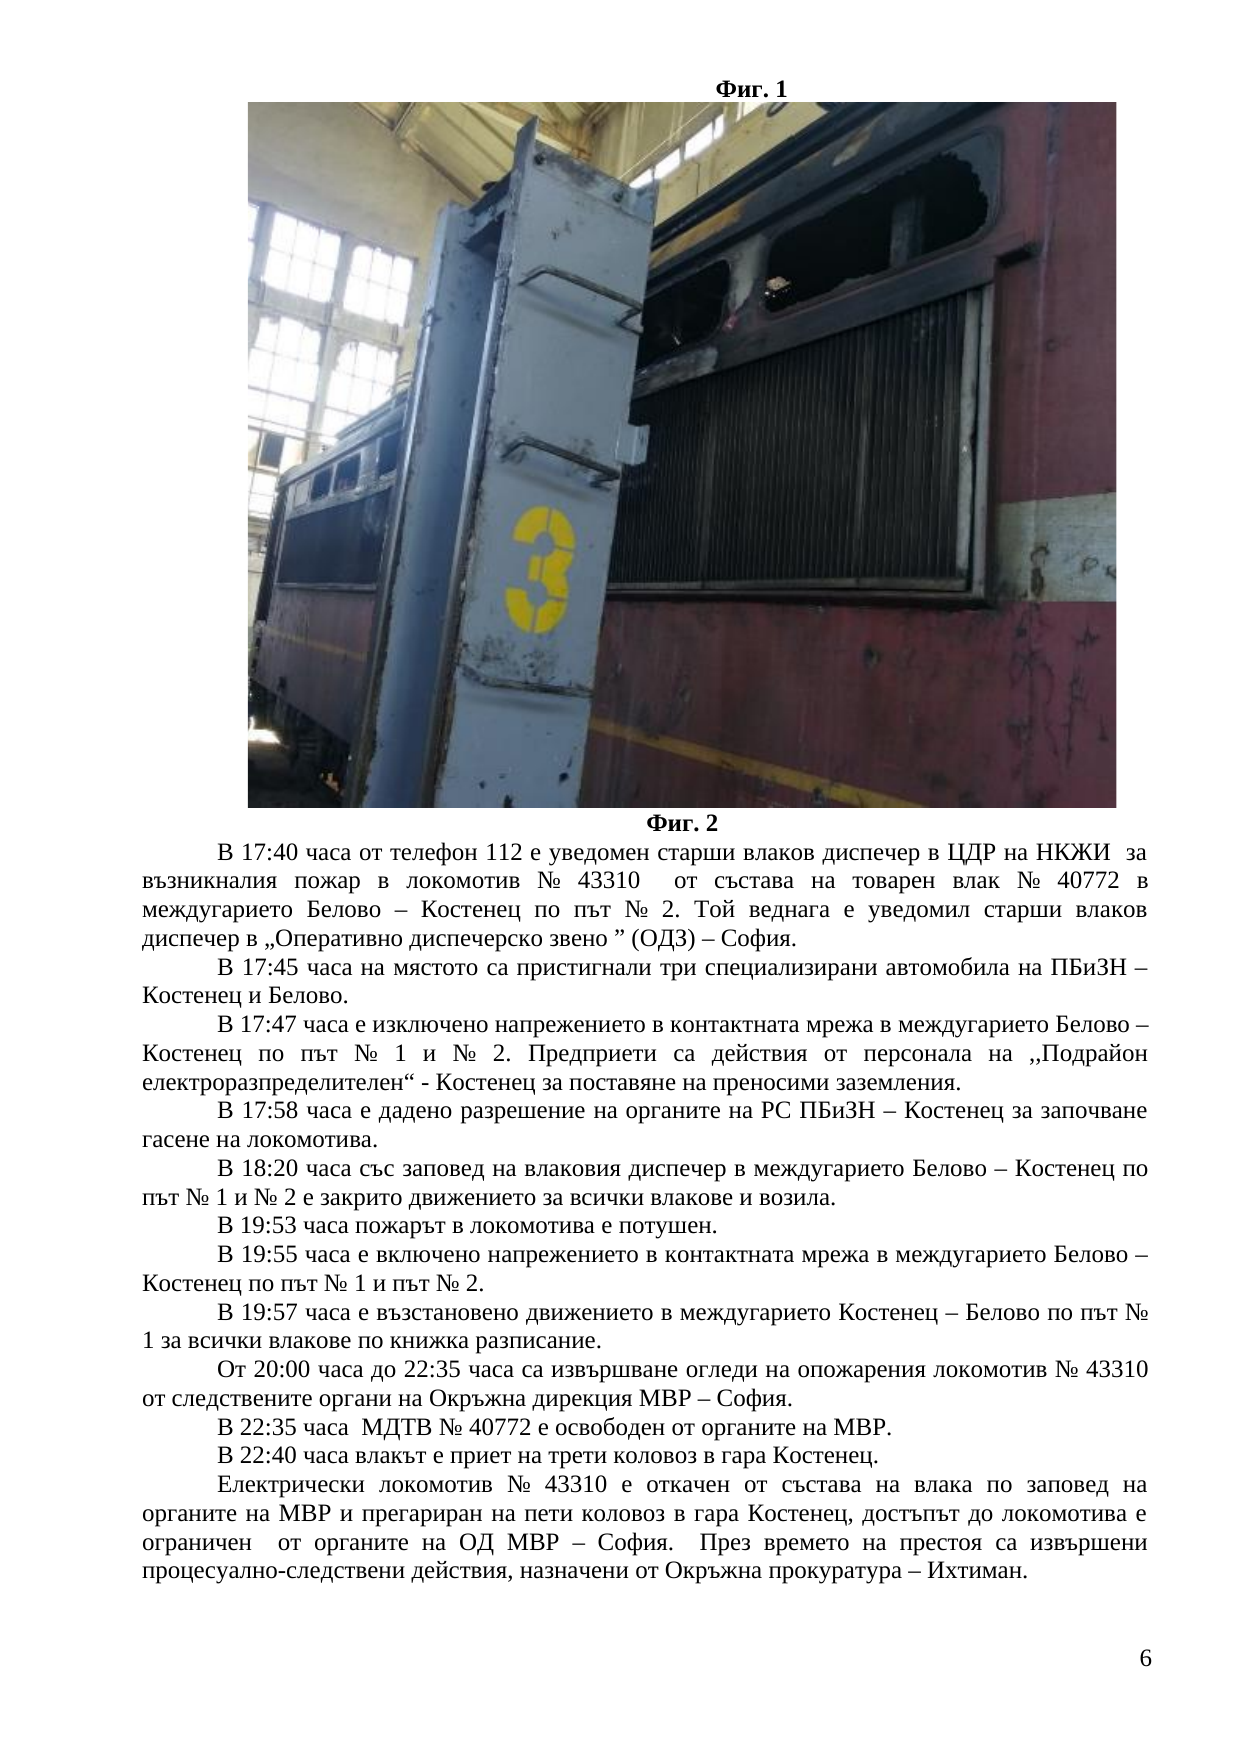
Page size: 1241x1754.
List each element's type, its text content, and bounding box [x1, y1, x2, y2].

text В 17:58 часа е дадено разрешение на органите на РС ПБиЗН – Костенец за започване гасене на локомотива. [142, 1095, 1149, 1153]
text От 20:00 часа до 22:35 часа са извършване огледи на опожарения локомотив № 43310 от следствените органи на Окръжна дирекция МВР – София. [142, 1354, 1149, 1412]
text В 17:47 часа е изключено напрежението в контактната мрежа в междугарието Белово – Костенец по път № 1 и № 2. Предприети са действия от персонала на ,,Подрайон електроразпределителен“ - Костенец за поставяне на преносими заземления. [142, 1009, 1149, 1095]
text Фиг. 1 [142, 74, 1149, 103]
text В 18:20 часа със заповед на влаковия диспечер в междугарието Белово – Костенец по път № 1 и № 2 е закрито движението за всички влакове и возила. [142, 1153, 1149, 1210]
text В 19:57 часа е възстановено движението в междугарието Костенец – Белово по път № 1 за всички влакове по книжка разписание. [142, 1297, 1149, 1354]
text В 17:40 часа от телефон 112 е уведомен старши влаков диспечер в ЦДР на НКЖИ за възникналия пожар в локомотив № 43310 от състава на товарен влак № 40772 в междугарието Белово – Костенец по път № 2. Той веднага е уведомил старши влаков диспечер в „Оперативно диспечерско звено ” (ОДЗ) – София. [142, 837, 1149, 952]
picture [247, 102, 1117, 808]
text В 17:45 часа на мястото са пристигнали три специализирани автомобила на ПБиЗН – Костенец и Белово. [142, 952, 1149, 1009]
text В 19:55 часа е включено напрежението в контактната мрежа в междугарието Белово – Костенец по път № 1 и път № 2. [142, 1239, 1149, 1297]
text В 22:40 часа влакът е приет на трети коловоз в гара Костенец. [142, 1440, 1149, 1469]
text В 19:53 часа пожарът в локомотива е потушен. [142, 1210, 1149, 1239]
text Фиг. 2 [142, 808, 1149, 837]
text Електрически локомотив № 43310 е откачен от състава на влака по заповед на органите на МВР и прегариран на пети коловоз в гара Костенец, достъпът до локомотива е ограничен от органите на ОД МВР – София. През времето на престоя са извършени процесуално-следствени действия, назначени от Окръжна прокуратура – Ихтиман. [142, 1469, 1149, 1584]
text В 22:35 часа МДТВ № 40772 е освободен от органите на МВР. [142, 1412, 1149, 1440]
